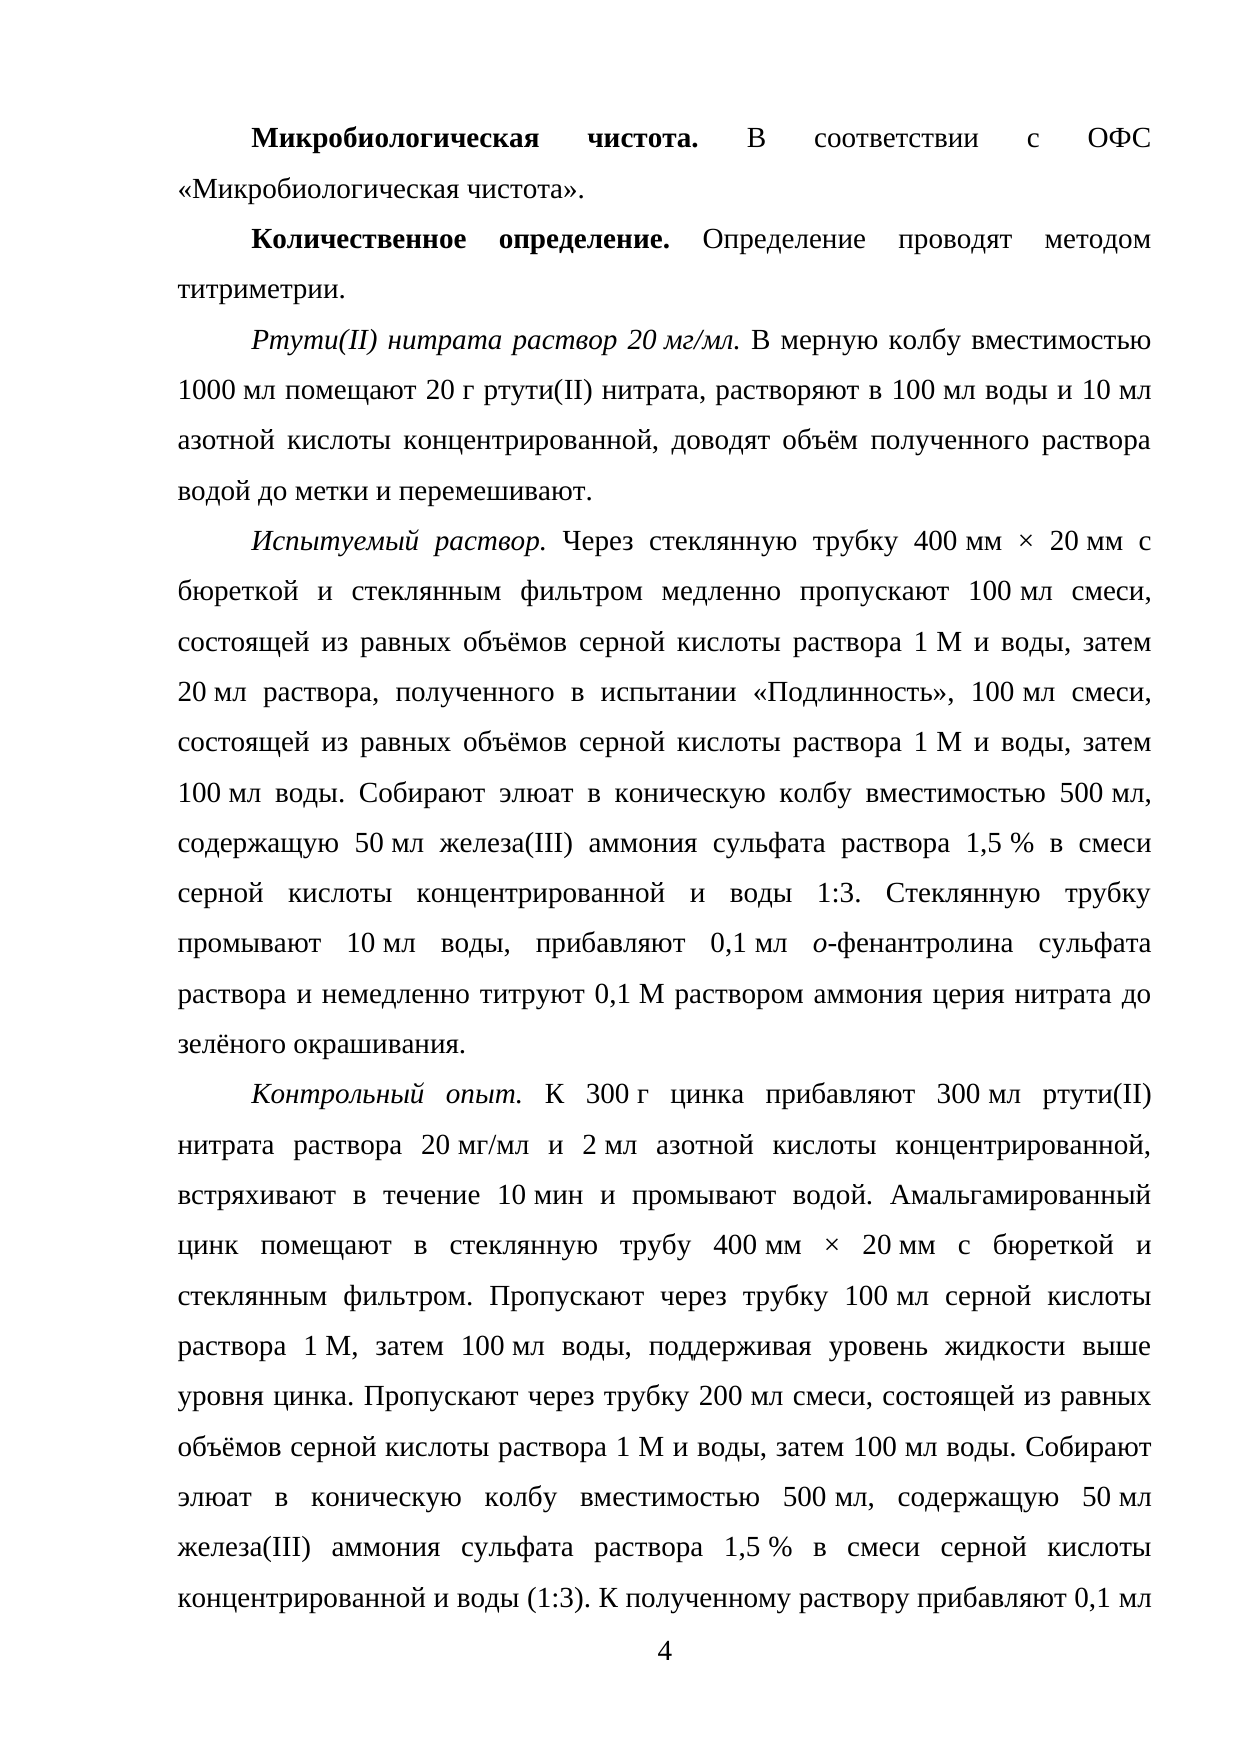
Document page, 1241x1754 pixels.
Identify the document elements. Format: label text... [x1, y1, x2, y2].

text Количественное определение. Определение проводят методом титриметрии. [177, 221, 1152, 305]
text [177, 1077, 1152, 1613]
text Микробиологическая чистота. В соответствии с ОФС «Микробиологическая чистота». [177, 121, 1152, 204]
text Ртути(II) нитрата раствор 20 мг/мл. В мерную колбу вместимостью 1000 мл помещают 20 г ртути(II) нитрата, растворяют в 100 мл воды и 10 мл азотной кислоты концентрированной, доводят объём полученного раствора водой до метки и перемешивают. [177, 322, 1152, 506]
text Испытуемый раствор. Через стеклянную трубку 400 мм × 20 мм с бюреткой и стеклянным фильтром медленно пропускают 100 мл смеси, состоящей из равных объёмов серной кислоты раствора 1 М и воды, затем 20 мл раствора, полученного в испытании «Подлинность», 100 мл смеси, состоящей из равных объёмов серной кислоты раствора 1 М и воды, затем 100 мл воды. Собирают элюат в коническую колбу вместимостью 500 мл, содержащую 50 мл железа(III) аммония сульфата раствора 1,5 % в смеси серной кислоты концентрированной и воды 1:3. Стеклянную трубку промывают 10 мл воды, прибавляют 0,1 мл о-фенантролина сульфата раствора и немедленно титруют 0,1 М раствором аммония церия нитрата до зелёного окрашивания. [177, 523, 1152, 1060]
